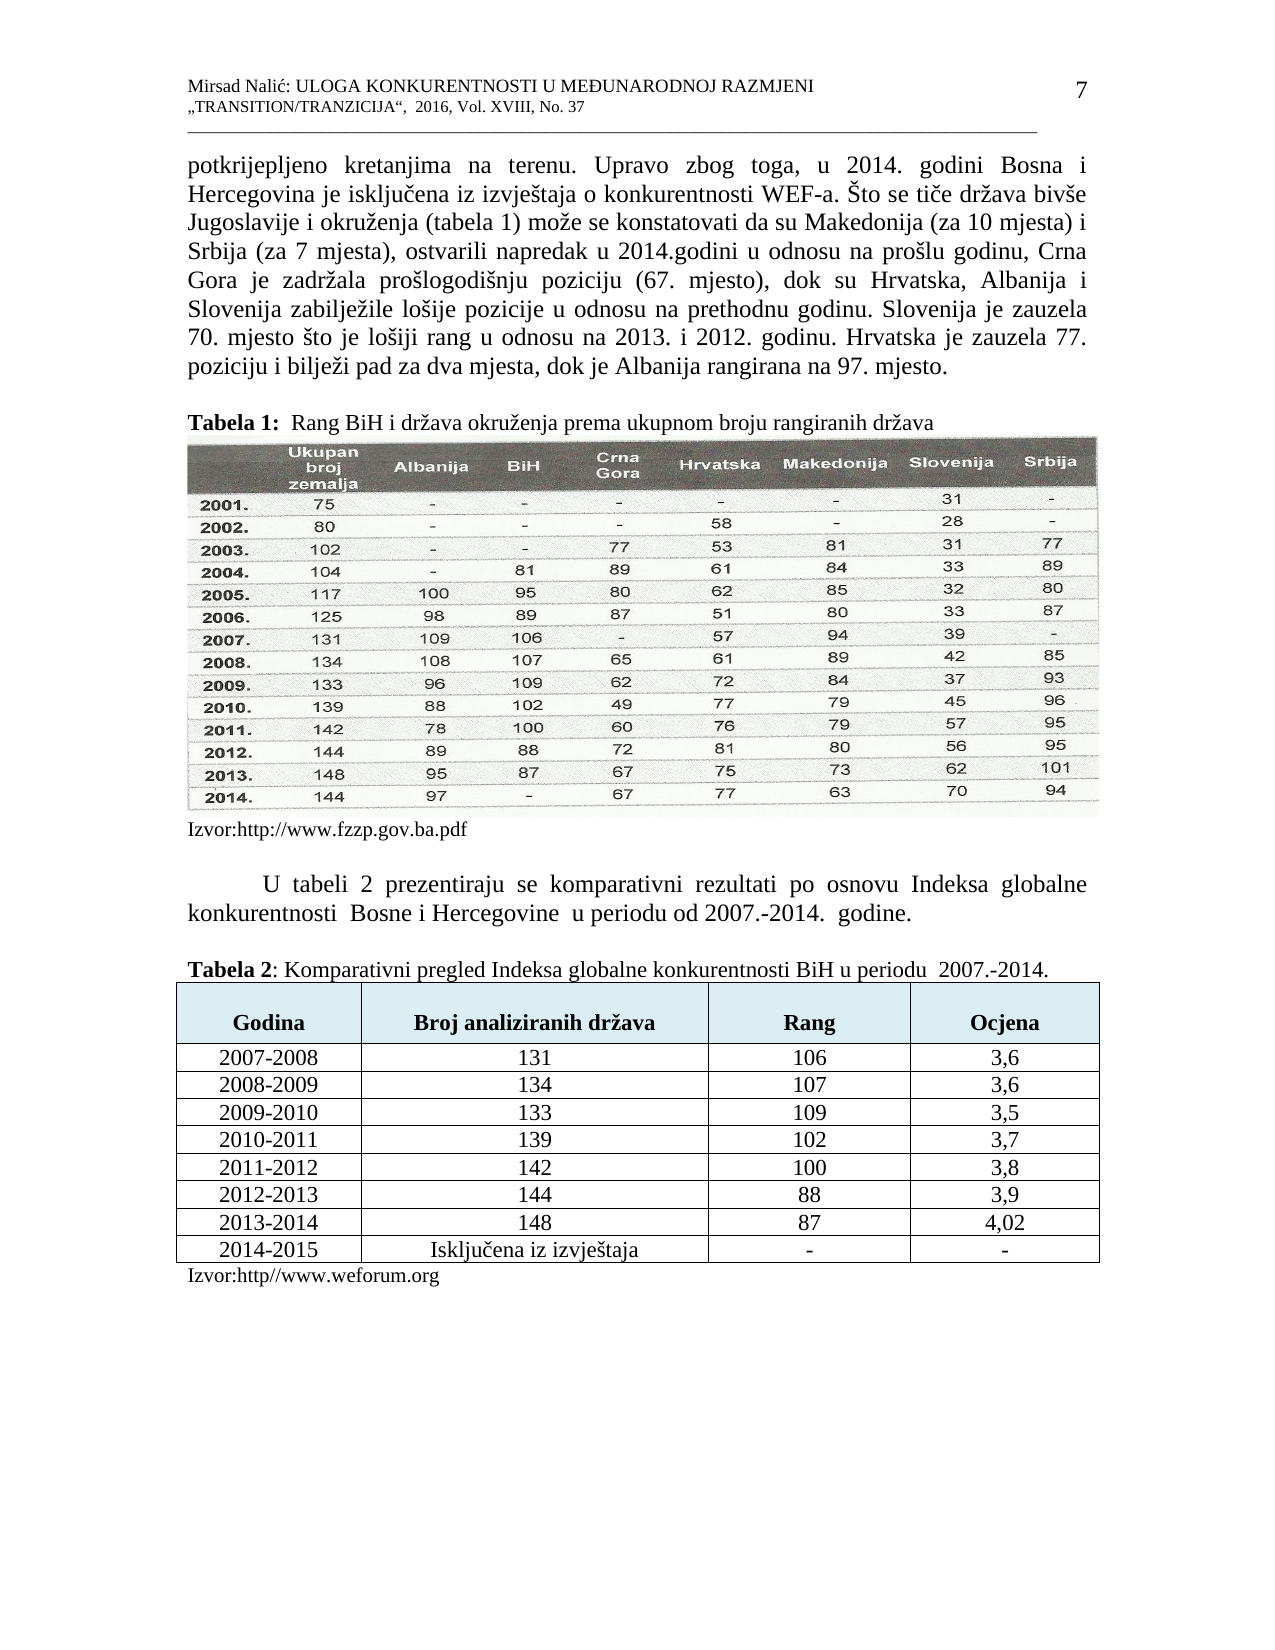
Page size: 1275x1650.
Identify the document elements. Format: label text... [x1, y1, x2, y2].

table_header Ocjena [911, 983, 1099, 1043]
table_cell 2010-2011 [177, 1126, 361, 1153]
table_header Rang [709, 983, 910, 1043]
picture [187, 435, 1100, 817]
table_cell 2013-2014 [177, 1209, 361, 1235]
table_cell 2007-2008 [177, 1044, 361, 1071]
table_cell 142 [362, 1154, 708, 1180]
table_cell 134 [362, 1072, 708, 1098]
table_cell 102 [709, 1126, 910, 1153]
table_cell 109 [709, 1099, 910, 1125]
table_cell 3,6 [911, 1044, 1099, 1071]
title Tabela 1: Rang BiH i država okruženja prema ukupnom broju rangiranih država [187, 409, 1088, 435]
table_cell 4,02 [911, 1209, 1099, 1235]
title Tabela 2: Komparativni pregled Indeksa globalne konkurentnosti BiH u periodu 2007.-2014. [187, 956, 1088, 982]
table_cell 107 [709, 1072, 910, 1098]
table_cell 3,5 [911, 1099, 1099, 1125]
table_cell 148 [362, 1209, 708, 1235]
table_cell 3,8 [911, 1154, 1099, 1180]
title Izvor:http://www.fzzp.gov.ba.pdf [187, 817, 1088, 841]
table_cell Isključena iz izvještaja [362, 1236, 708, 1262]
table_cell 106 [709, 1044, 910, 1071]
title U tabeli 2 prezentiraju se komparativni rezultati po osnovu Indeksa globalne konkurentnosti Bosne i Hercegovine u periodu od 2007.-2014. godine. [187, 869, 1088, 927]
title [187, 150, 1088, 380]
table_cell - [911, 1236, 1099, 1262]
table_cell 3,9 [911, 1181, 1099, 1207]
table_cell 100 [709, 1154, 910, 1180]
table_cell 2012-2013 [177, 1181, 361, 1207]
table_cell 3,7 [911, 1126, 1099, 1153]
table_header Broj analiziranih država [362, 983, 708, 1043]
table_cell 133 [362, 1099, 708, 1125]
table_cell - [709, 1236, 910, 1262]
table_cell 3,6 [911, 1072, 1099, 1098]
table_cell 87 [709, 1209, 910, 1235]
table_cell 131 [362, 1044, 708, 1071]
table_cell 88 [709, 1181, 910, 1207]
table_header Godina [177, 983, 361, 1043]
table_cell 2009-2010 [177, 1099, 361, 1125]
table_cell 139 [362, 1126, 708, 1153]
table_cell 2008-2009 [177, 1072, 361, 1098]
table_cell 2014-2015 [177, 1236, 361, 1262]
table_cell 2011-2012 [177, 1154, 361, 1180]
title Izvor:http//www.weforum.org [187, 1263, 1088, 1287]
table_cell 144 [362, 1181, 708, 1207]
